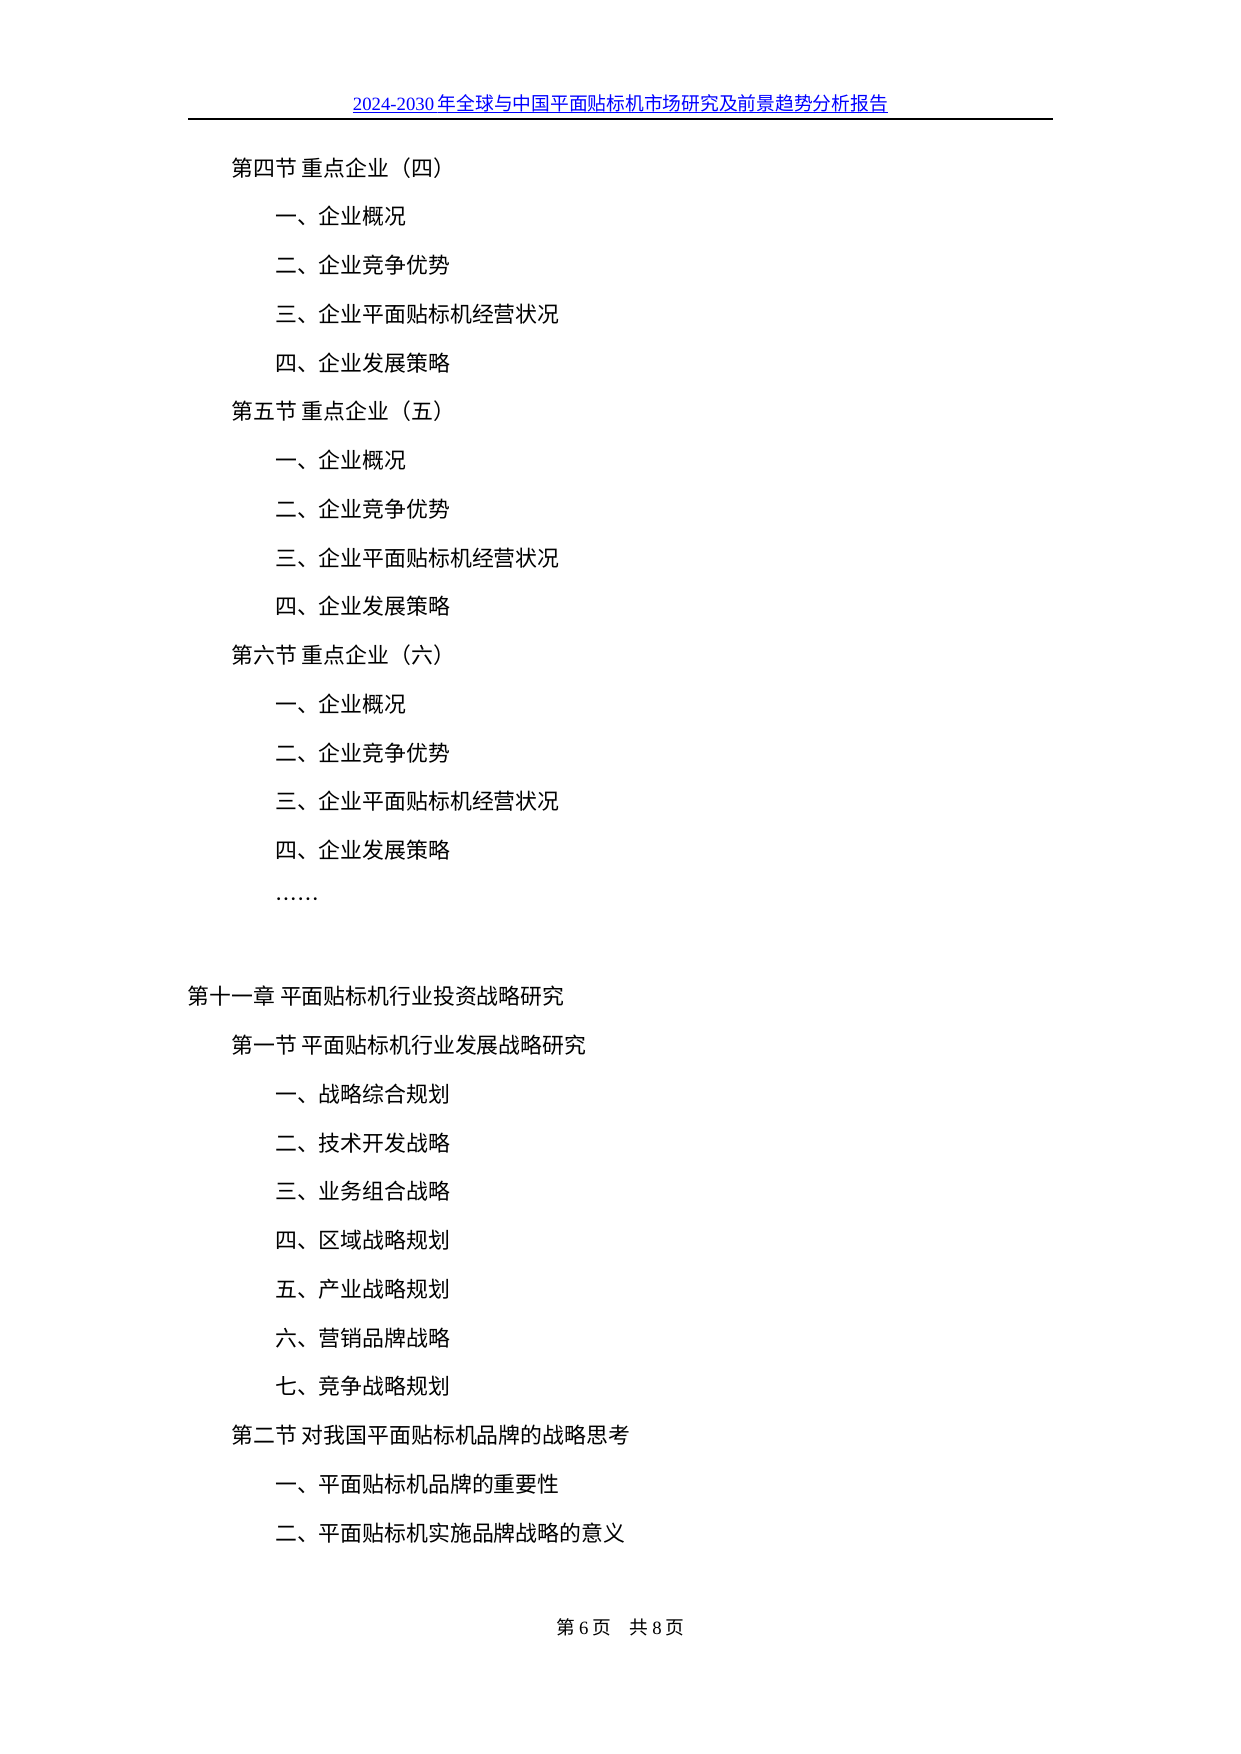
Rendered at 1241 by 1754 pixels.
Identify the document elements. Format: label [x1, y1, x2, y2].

text [187, 150, 1053, 1548]
